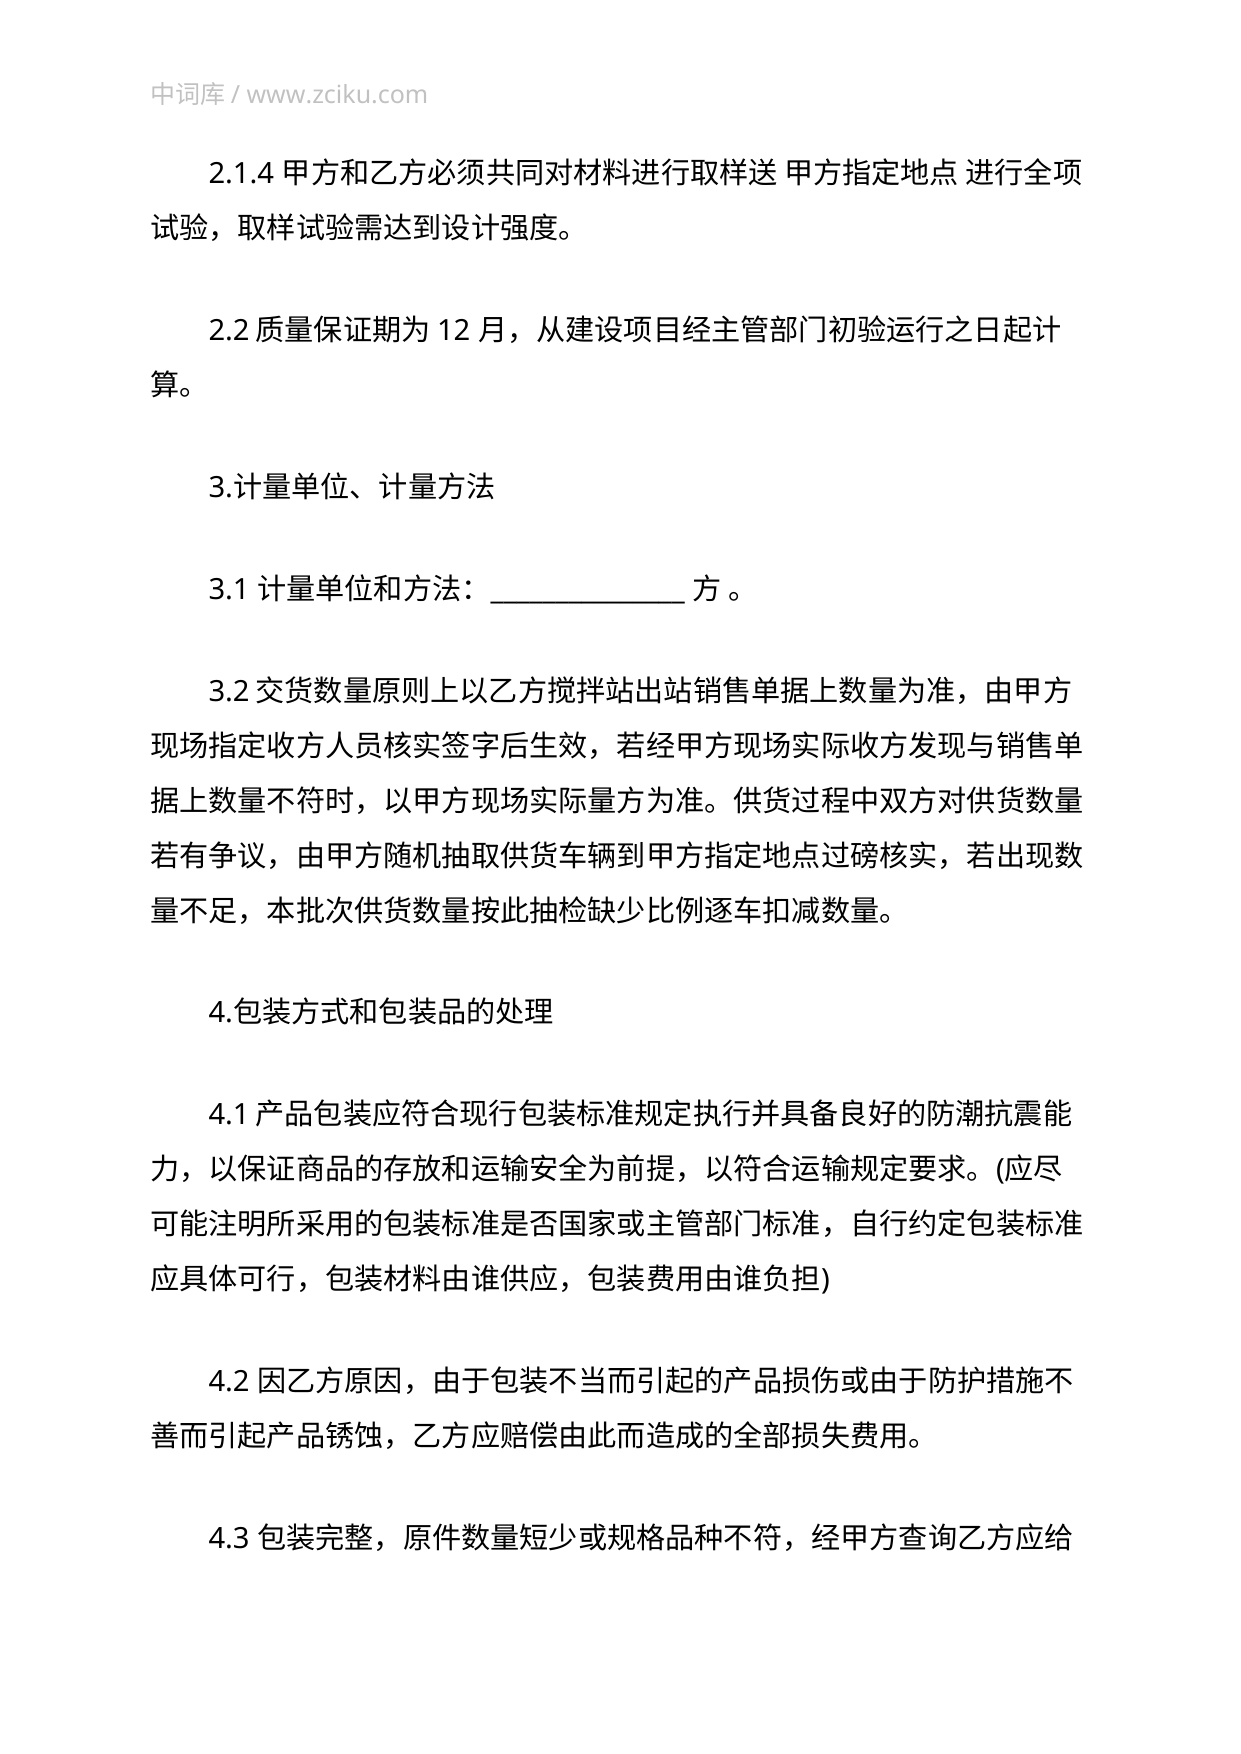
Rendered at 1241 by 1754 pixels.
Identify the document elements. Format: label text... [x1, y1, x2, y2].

text 4.2 因乙方原因，由于包装不当而引起的产品损伤或由于防护措施不善而引起产品锈蚀，乙方应赔偿由此而造成的全部损失费用。 [150, 1358, 1090, 1455]
text 4.包装方式和包装品的处理 [150, 989, 1090, 1031]
text 2.1.4 甲方和乙方必须共同对材料进行取样送 甲方指定地点 进行全项试验，取样试验需达到设计强度。 [150, 150, 1090, 247]
text 4.1产品包装应符合现行包装标准规定执行并具备良好的防潮抗震能力，以保证商品的存放和运输安全为前提，以符合运输规定要求。(应尽可能注明所采用的包装标准是否国家或主管部门标准，自行约定包装标准应具体可行，包装材料由谁供应，包装费用由谁负担) [150, 1091, 1090, 1298]
text 3.2交货数量原则上以乙方搅拌站出站销售单据上数量为准，由甲方现场指定收方人员核实签字后生效，若经甲方现场实际收方发现与销售单据上数量不符时，以甲方现场实际量方为准。供货过程中双方对供货数量若有争议，由甲方随机抽取供货车辆到甲方指定地点过磅核实，若出现数量不足，本批次供货数量按此抽检缺少比例逐车扣减数量。 [150, 667, 1090, 929]
text 3.1 计量单位和方法：_______________ 方 。 [150, 566, 1090, 608]
text 3.计量单位、计量方法 [150, 463, 1090, 506]
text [150, 1514, 1090, 1557]
text 2.2质量保证期为 12 月，从建设项目经主管部门初验运行之日起计算。 [150, 307, 1090, 404]
